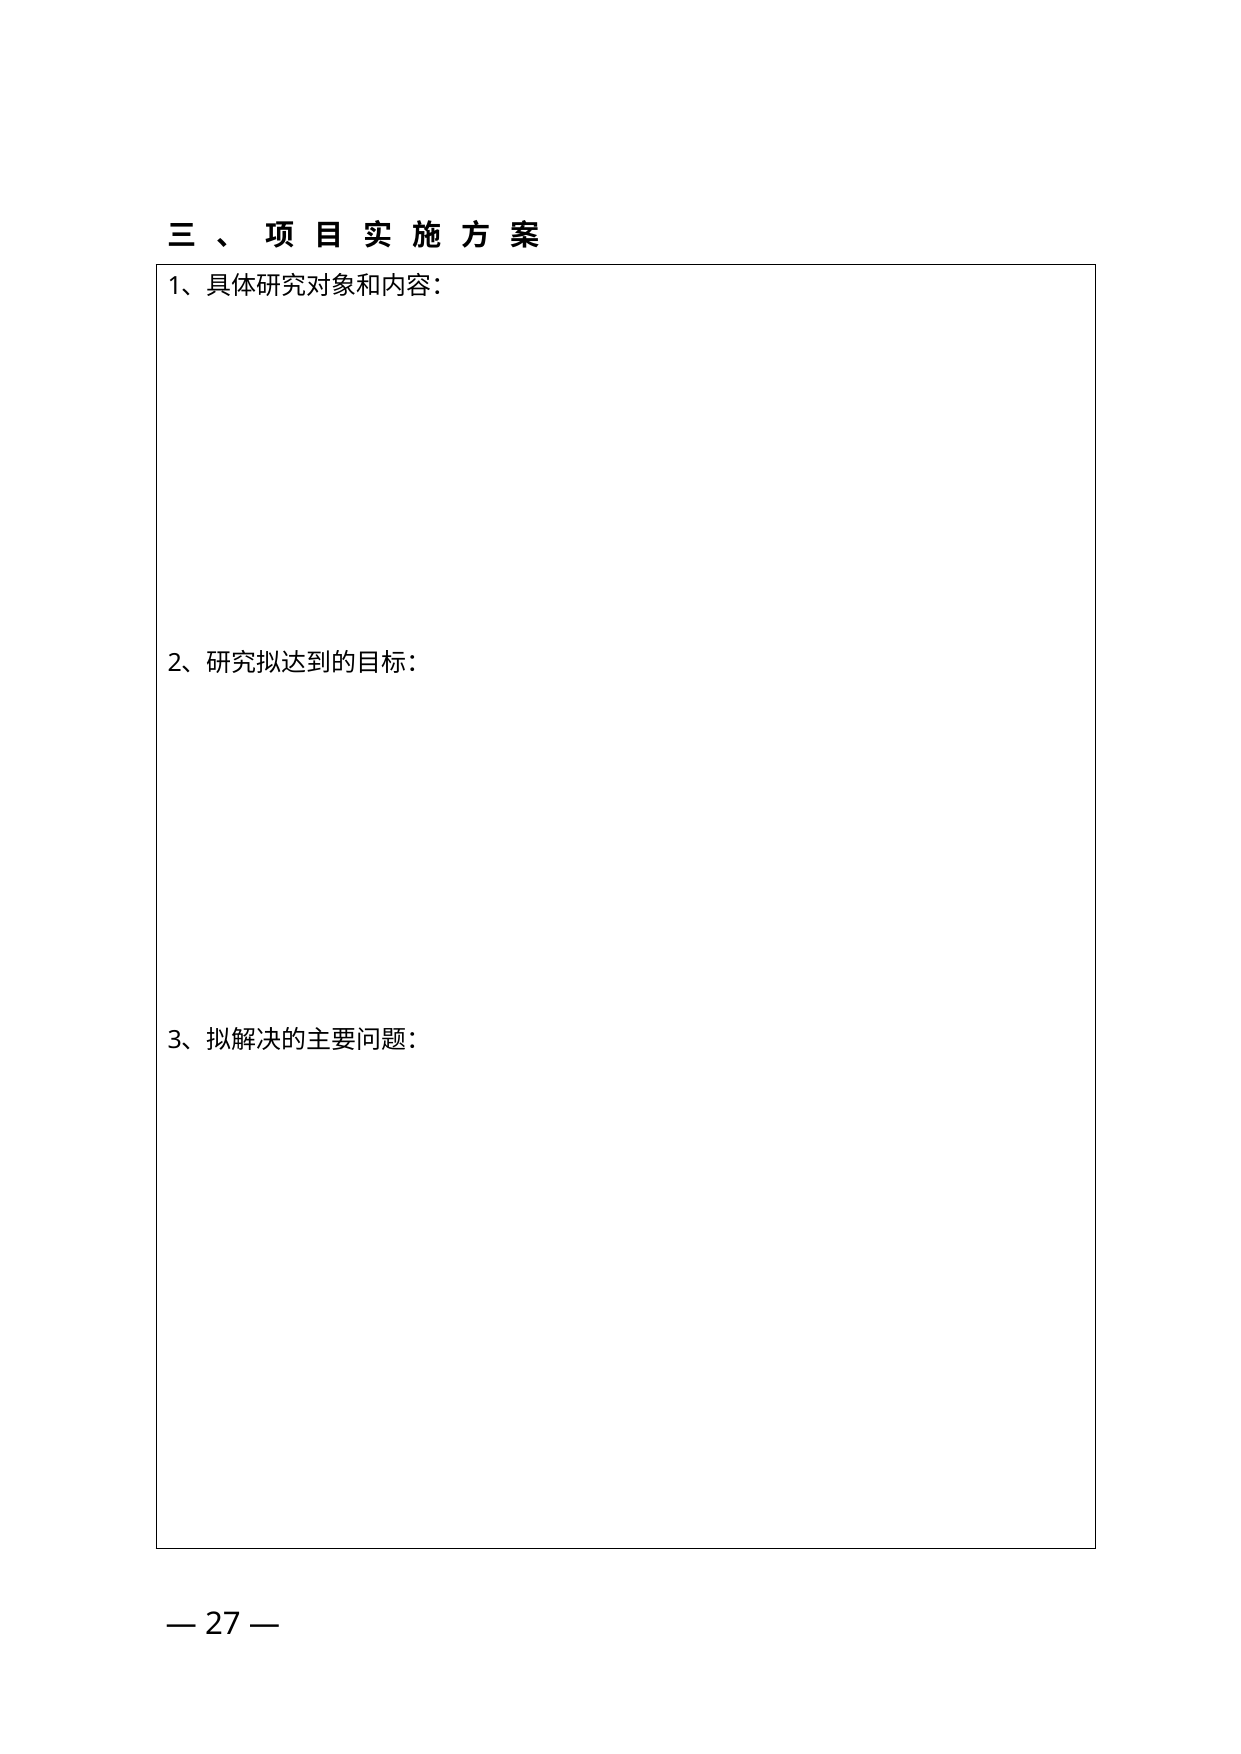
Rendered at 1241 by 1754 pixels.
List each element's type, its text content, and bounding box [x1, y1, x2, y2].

text 三、项目实施方案 [167, 201, 1073, 264]
table_header 1、具体研究对象和内容： 2、研究拟达到的目标： 3、拟解决的主要问题： [157, 265, 1095, 1548]
